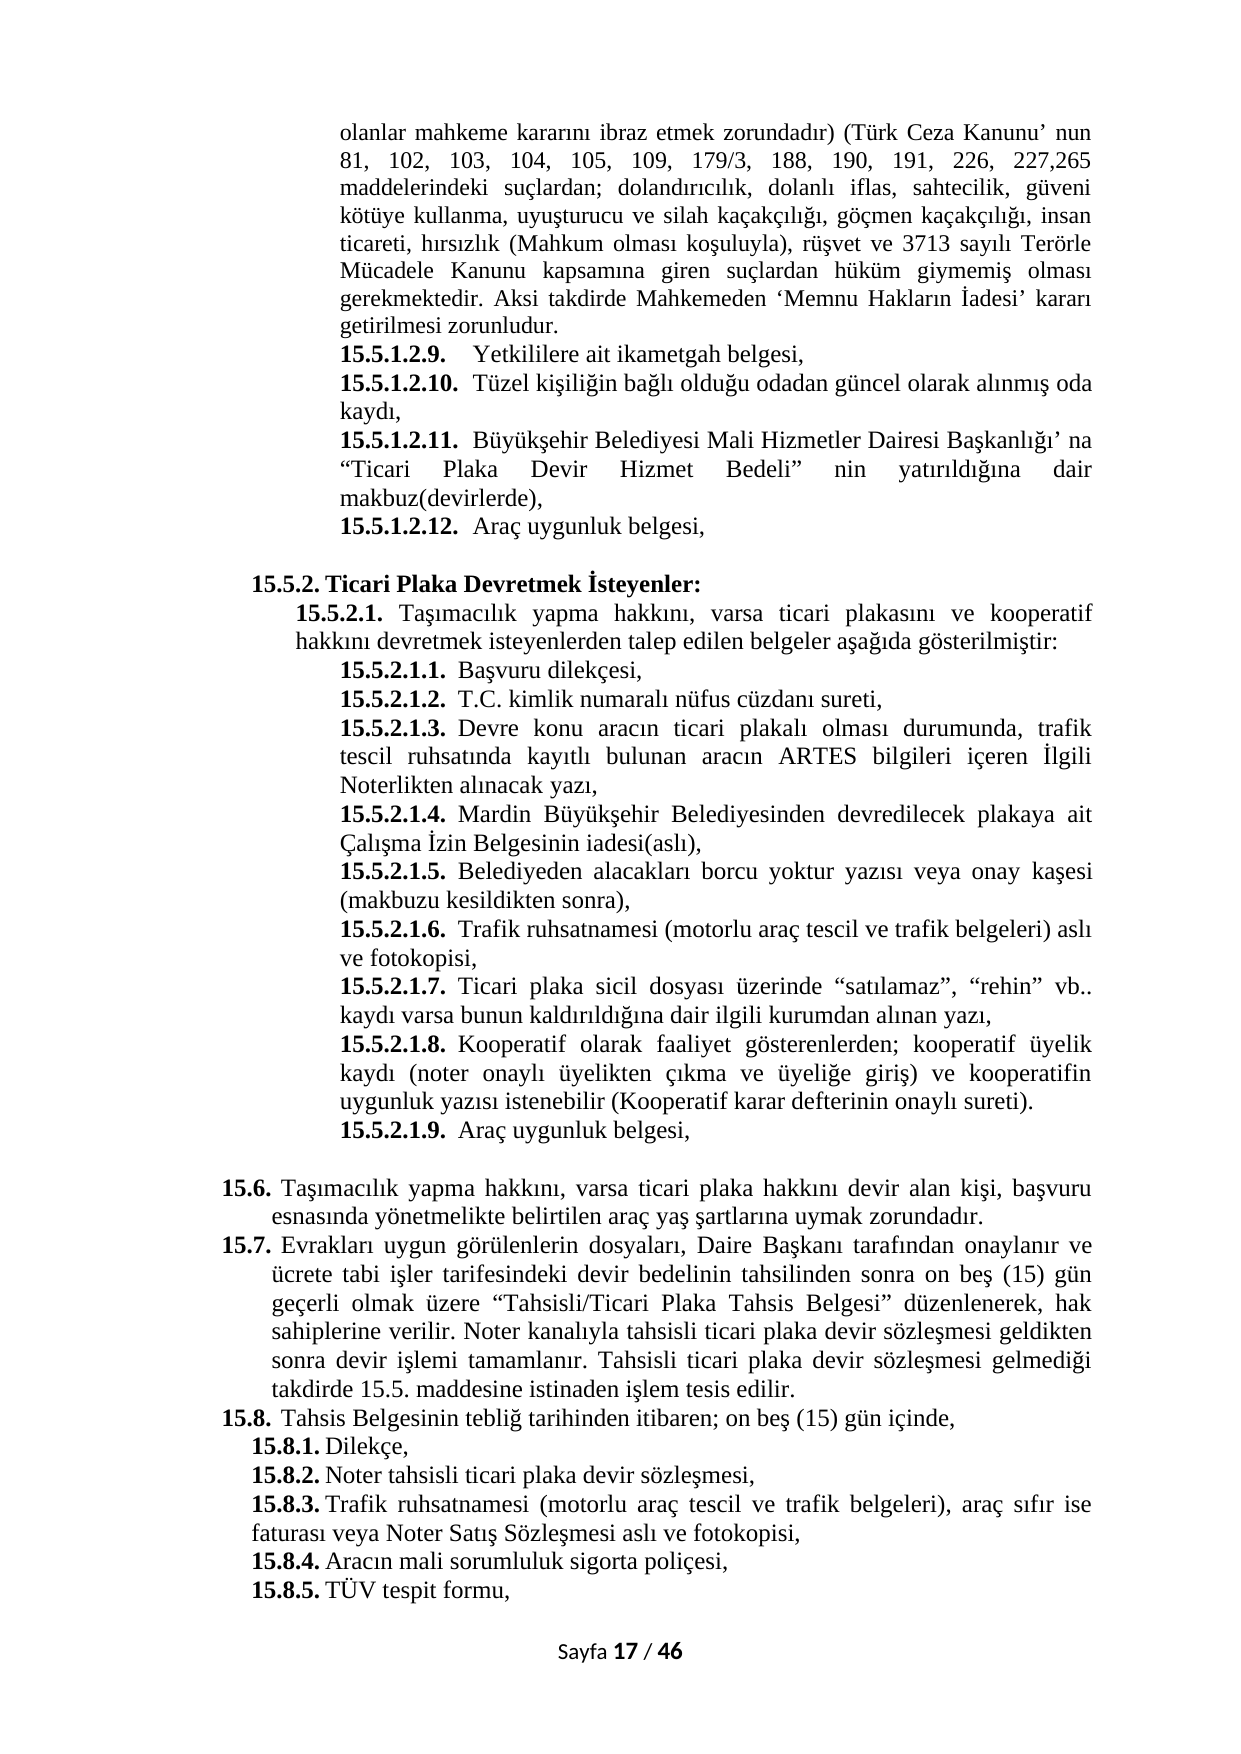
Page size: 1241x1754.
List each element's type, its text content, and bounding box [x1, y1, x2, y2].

list Araç uygunluk belgesi, [339, 511, 1093, 540]
list Devre konu aracın ticari plakalı olması durumunda, trafik tescil ruhsatında kayıtlı bulunan aracın ARTES bilgileri içeren İlgili Noterlikten alınacak yazı, [339, 713, 1093, 799]
list Belediyeden alacakları borcu yoktur yazısı veya onay kaşesi (makbuzu kesildikten sonra), [339, 856, 1093, 914]
list Büyükşehir Belediyesi Mali Hizmetler Dairesi Başkanlığı’ na “Ticari Plaka Devir Hizmet Bedeli” nin yatırıldığına dair makbuz(devirlerde), [339, 425, 1093, 511]
list Tahsis Belgesinin tebliğ tarihinden itibaren; on beş (15) gün içinde, [148, 1403, 1093, 1431]
list Taşımacılık yapma hakkını, varsa ticari plakasını ve kooperatif hakkını devretmek isteyenlerden talep edilen belgeler aşağıda gösterilmiştir: [295, 598, 1093, 655]
list Başvuru dilekçesi, [339, 655, 1093, 684]
list Evrakları uygun görülenlerin dosyaları, Daire Başkanı tarafından onaylanır ve ücrete tabi işler tarifesindeki devir bedelinin tahsilinden sonra on beş (15) gün geçerli olmak üzere “Tahsisli/Ticari Plaka Tahsis Belgesi” düzenlenerek, hak sahiplerine verilir. Noter kanalıyla tahsisli ticari plaka devir sözleşmesi geldikten sonra devir işlemi tamamlanır. Tahsisli ticari plaka devir sözleşmesi gelmediği takdirde 15.5. maddesine istinaden işlem tesis edilir. [221, 1230, 1093, 1403]
list Trafik ruhsatnamesi (motorlu araç tescil ve trafik belgeleri) aslı ve fotokopisi, [339, 914, 1093, 971]
list Tüzel kişiliğin bağlı olduğu odadan güncel olarak alınmış oda kaydı, [339, 368, 1093, 425]
list Mardin Büyükşehir Belediyesinden devredilecek plakaya ait Çalışma İzin Belgesinin iadesi(aslı), [339, 799, 1093, 856]
list Kooperatif olarak faaliyet gösterenlerden; kooperatif üyelik kaydı (noter onaylı üyelikten çıkma ve üyeliğe giriş) ve kooperatifin uygunluk yazısı istenebilir (Kooperatif karar defterinin onaylı sureti). [339, 1029, 1093, 1115]
list Aracın mali sorumluluk sigorta poliçesi, [251, 1546, 1093, 1575]
list TÜV tespit formu, [251, 1575, 1093, 1604]
list T.C. kimlik numaralı nüfus cüzdanı sureti, [339, 684, 1083, 713]
list Yetkililere ait ikametgah belgesi, [339, 339, 1093, 368]
list Ticari plaka sicil dosyası üzerinde “satılamaz”, “rehin” vb.. kaydı varsa bunun kaldırıldığına dair ilgili kurumdan alınan yazı, [339, 971, 1093, 1029]
list Noter tahsisli ticari plaka devir sözleşmesi, [251, 1460, 1093, 1489]
list Taşımacılık yapma hakkını, varsa ticari plaka hakkını devir alan kişi, başvuru esnasında yönetmelikte belirtilen araç yaş şartlarına uymak zorundadır. [221, 1173, 1093, 1230]
list Araç uygunluk belgesi, [339, 1115, 1093, 1144]
list Trafik ruhsatnamesi (motorlu araç tescil ve trafik belgeleri), araç sıfır ise faturası veya Noter Satış Sözleşmesi aslı ve fotokopisi, [251, 1489, 1093, 1546]
list Dilekçe, [251, 1431, 1093, 1460]
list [339, 118, 1093, 339]
list Ticari Plaka Devretmek İsteyenler: [251, 569, 1093, 598]
